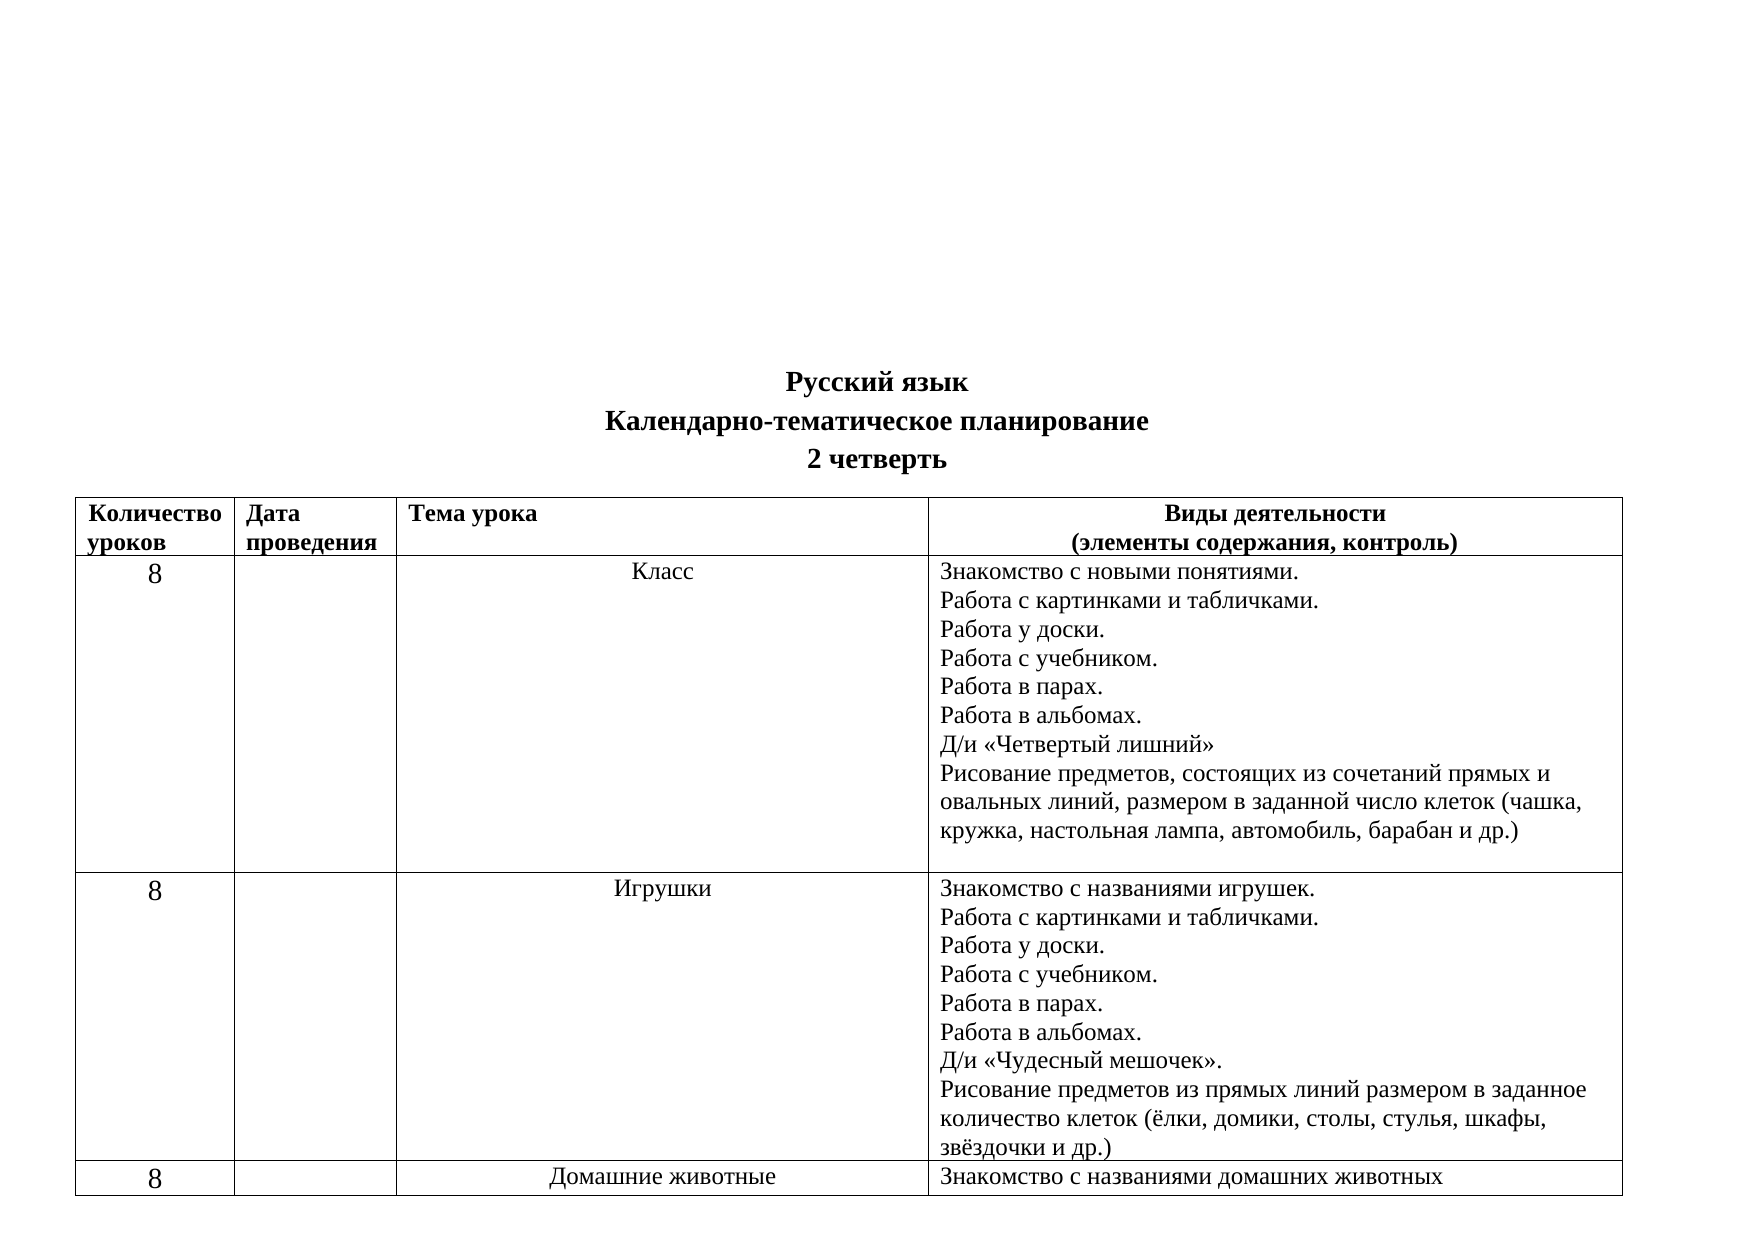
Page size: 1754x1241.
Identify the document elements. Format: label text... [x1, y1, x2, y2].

table_header Тема урока [397, 498, 928, 555]
table_header Виды деятельности (элементы содержания, контроль) [929, 498, 1622, 555]
table_cell [235, 873, 396, 1160]
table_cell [929, 1161, 1622, 1195]
table_cell Класс [397, 556, 928, 872]
table_header Дата проведения [235, 498, 396, 555]
table_header Количество уроков [76, 498, 234, 555]
table_cell 8 [76, 1161, 234, 1195]
table_cell Игрушки [397, 873, 928, 1160]
table_cell Знакомство с названиями игрушек. Работа с картинками и табличками. Работа у доски. Работа с учебником. Работа в парах. Работа в альбомах. Д/и «Чудесный мешочек». Рисование предметов из прямых линий размером в заданное количество клеток (ёлки, домики, столы, стулья, шкафы, звёздочки и др.) [929, 873, 1622, 1160]
text Русский язык Календарно-тематическое планирование [75, 364, 1679, 437]
table_cell 8 [76, 556, 234, 872]
table_cell [235, 556, 396, 872]
table_cell Знакомство с новыми понятиями. Работа с картинками и табличками. Работа у доски. Работа с учебником. Работа в парах. Работа в альбомах. Д/и «Четвертый лишний» Рисование предметов, состоящих из сочетаний прямых и овальных линий, размером в заданной число клеток (чашка, кружка, настольная лампа, автомобиль, барабан и др.) [929, 556, 1622, 872]
table_cell 8 [76, 873, 234, 1160]
text 2 четверть [75, 442, 1679, 475]
table_cell [235, 1161, 396, 1195]
table_cell Домашние животные [397, 1161, 928, 1195]
